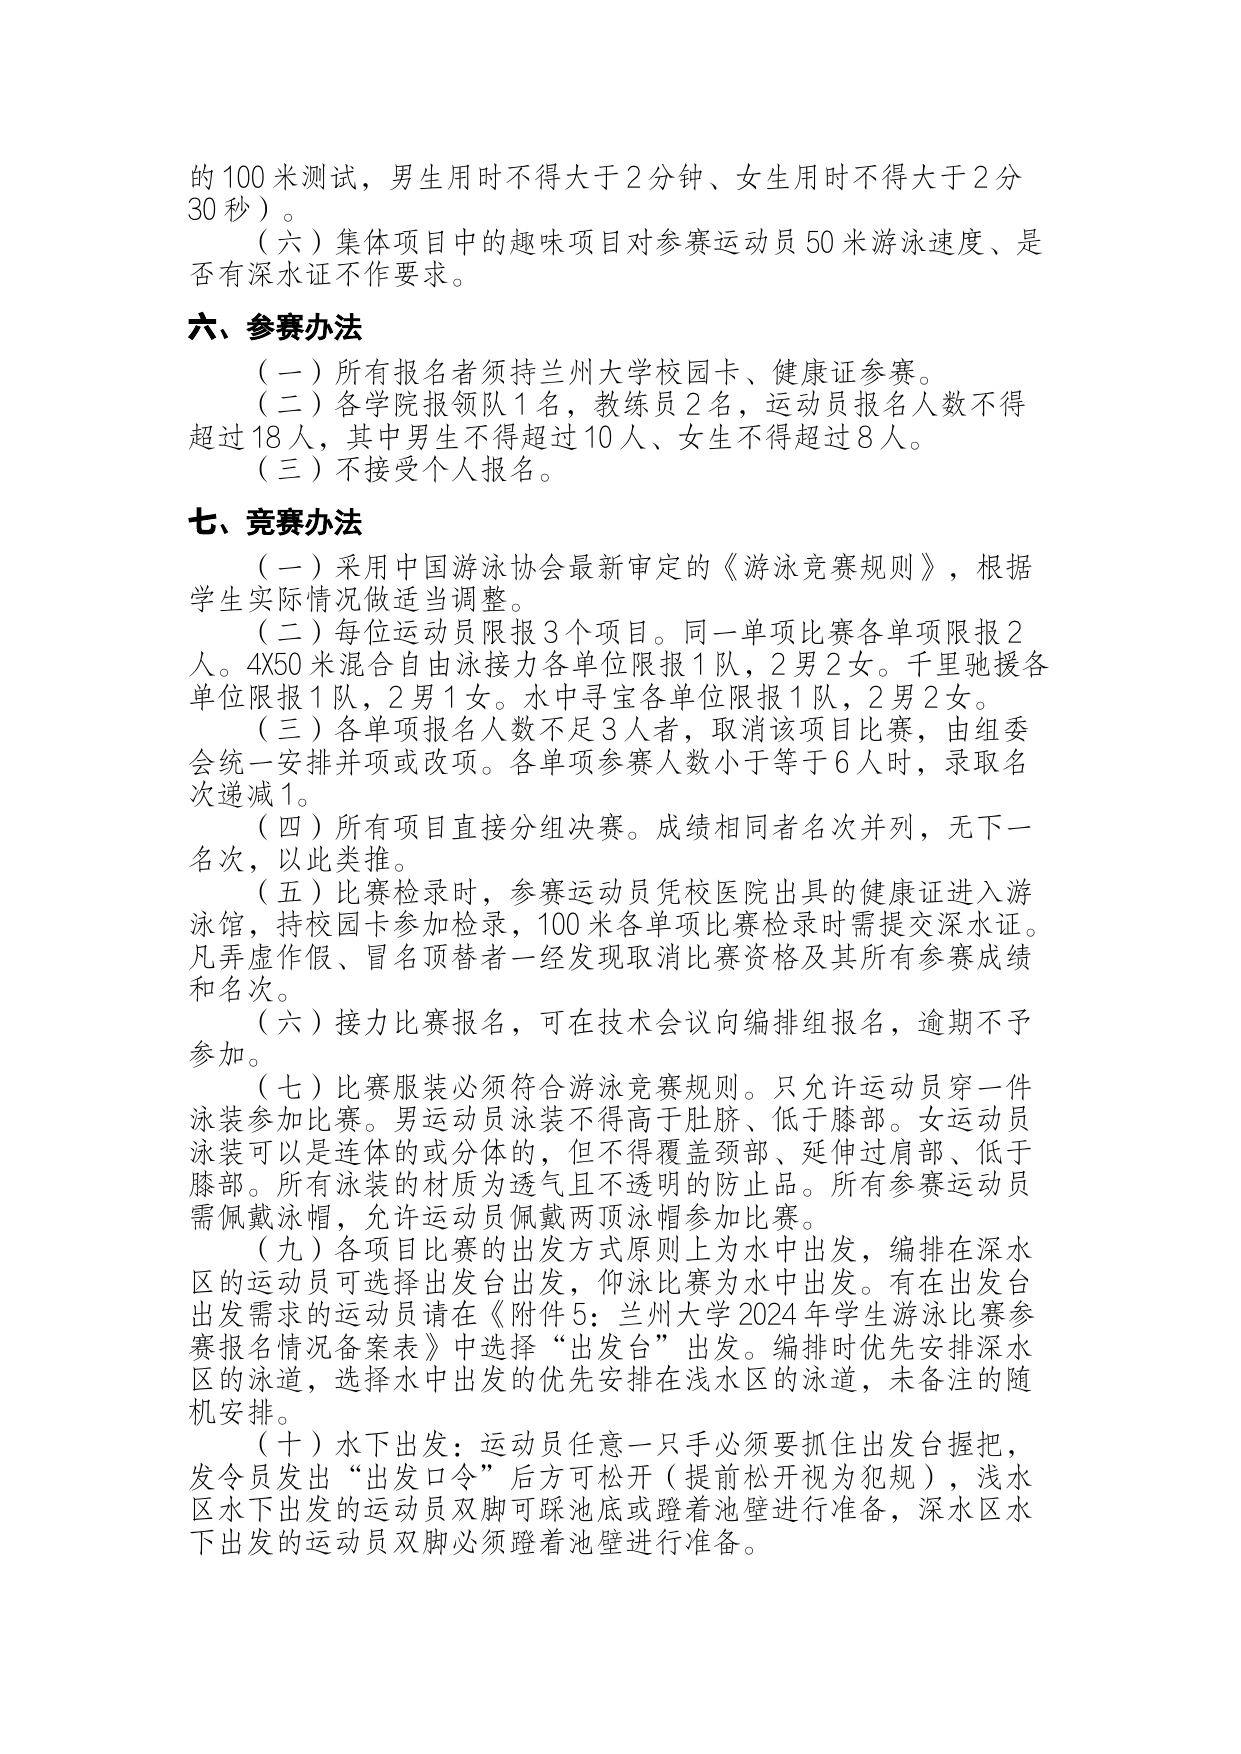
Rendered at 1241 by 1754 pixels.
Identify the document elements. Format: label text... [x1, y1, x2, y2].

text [187, 162, 1053, 227]
text （三）各单项报名人数不足3人者，取消该项目比赛，由组委会统一安排并项或改项。各单项参赛人数小于等于6人时，录取名次递减1。 [187, 714, 1053, 812]
text （一）所有报名者须持兰州大学校园卡、健康证参赛。 [187, 357, 1053, 389]
text （六）集体项目中的趣味项目对参赛运动员50米游泳速度、是否有深水证不作要求。 [187, 227, 1053, 292]
text （二）每位运动员限报3个项目。同一单项比赛各单项限报2人。4X50米混合自由泳接力各单位限报1队，2男2女。千里驰援各单位限报1队，2男1女。水中寻宝各单位限报1队，2男2女。 [187, 617, 1053, 714]
text （五）比赛检录时，参赛运动员凭校医院出具的健康证进入游泳馆，持校园卡参加检录，100米各单项比赛检录时需提交深水证。凡弄虚作假、冒名顶替者一经发现取消比赛资格及其所有参赛成绩和名次。 [187, 877, 1053, 1007]
text （二）各学院报领队1名，教练员2名，运动员报名人数不得超过18人，其中男生不得超过10人、女生不得超过8人。 [187, 389, 1053, 454]
text （六）接力比赛报名，可在技术会议向编排组报名，逾期不予参加。 [187, 1007, 1053, 1072]
text （九）各项目比赛的出发方式原则上为水中出发，编排在深水区的运动员可选择出发台出发，仰泳比赛为水中出发。有在出发台出发需求的运动员请在《附件5：兰州大学2024年学生游泳比赛参赛报名情况备案表》中选择“出发台”出发。编排时优先安排深水区的泳道，选择水中出发的优先安排在浅水区的泳道，未备注的随机安排。 [187, 1234, 1053, 1429]
list 竞赛办法 [187, 487, 1053, 552]
text （四）所有项目直接分组决赛。成绩相同者名次并列，无下一名次，以此类推。 [187, 812, 1053, 877]
text （七）比赛服装必须符合游泳竞赛规则。只允许运动员穿一件泳装参加比赛。男运动员泳装不得高于肚脐、低于膝部。女运动员泳装可以是连体的或分体的，但不得覆盖颈部、延伸过肩部、低于膝部。所有泳装的材质为透气且不透明的防止品。所有参赛运动员需佩戴泳帽，允许运动员佩戴两顶泳帽参加比赛。 [187, 1072, 1053, 1234]
text （一）采用中国游泳协会最新审定的《游泳竞赛规则》，根据学生实际情况做适当调整。 [187, 552, 1053, 617]
text （十）水下出发：运动员任意一只手必须要抓住出发台握把，发令员发出“出发口令”后方可松开（提前松开视为犯规），浅水区水下出发的运动员双脚可踩池底或蹬着池壁进行准备，深水区水下出发的运动员双脚必须蹬着池壁进行准备。 [187, 1429, 1053, 1559]
list 参赛办法 [187, 292, 1053, 357]
text （三）不接受个人报名。 [187, 454, 1053, 487]
